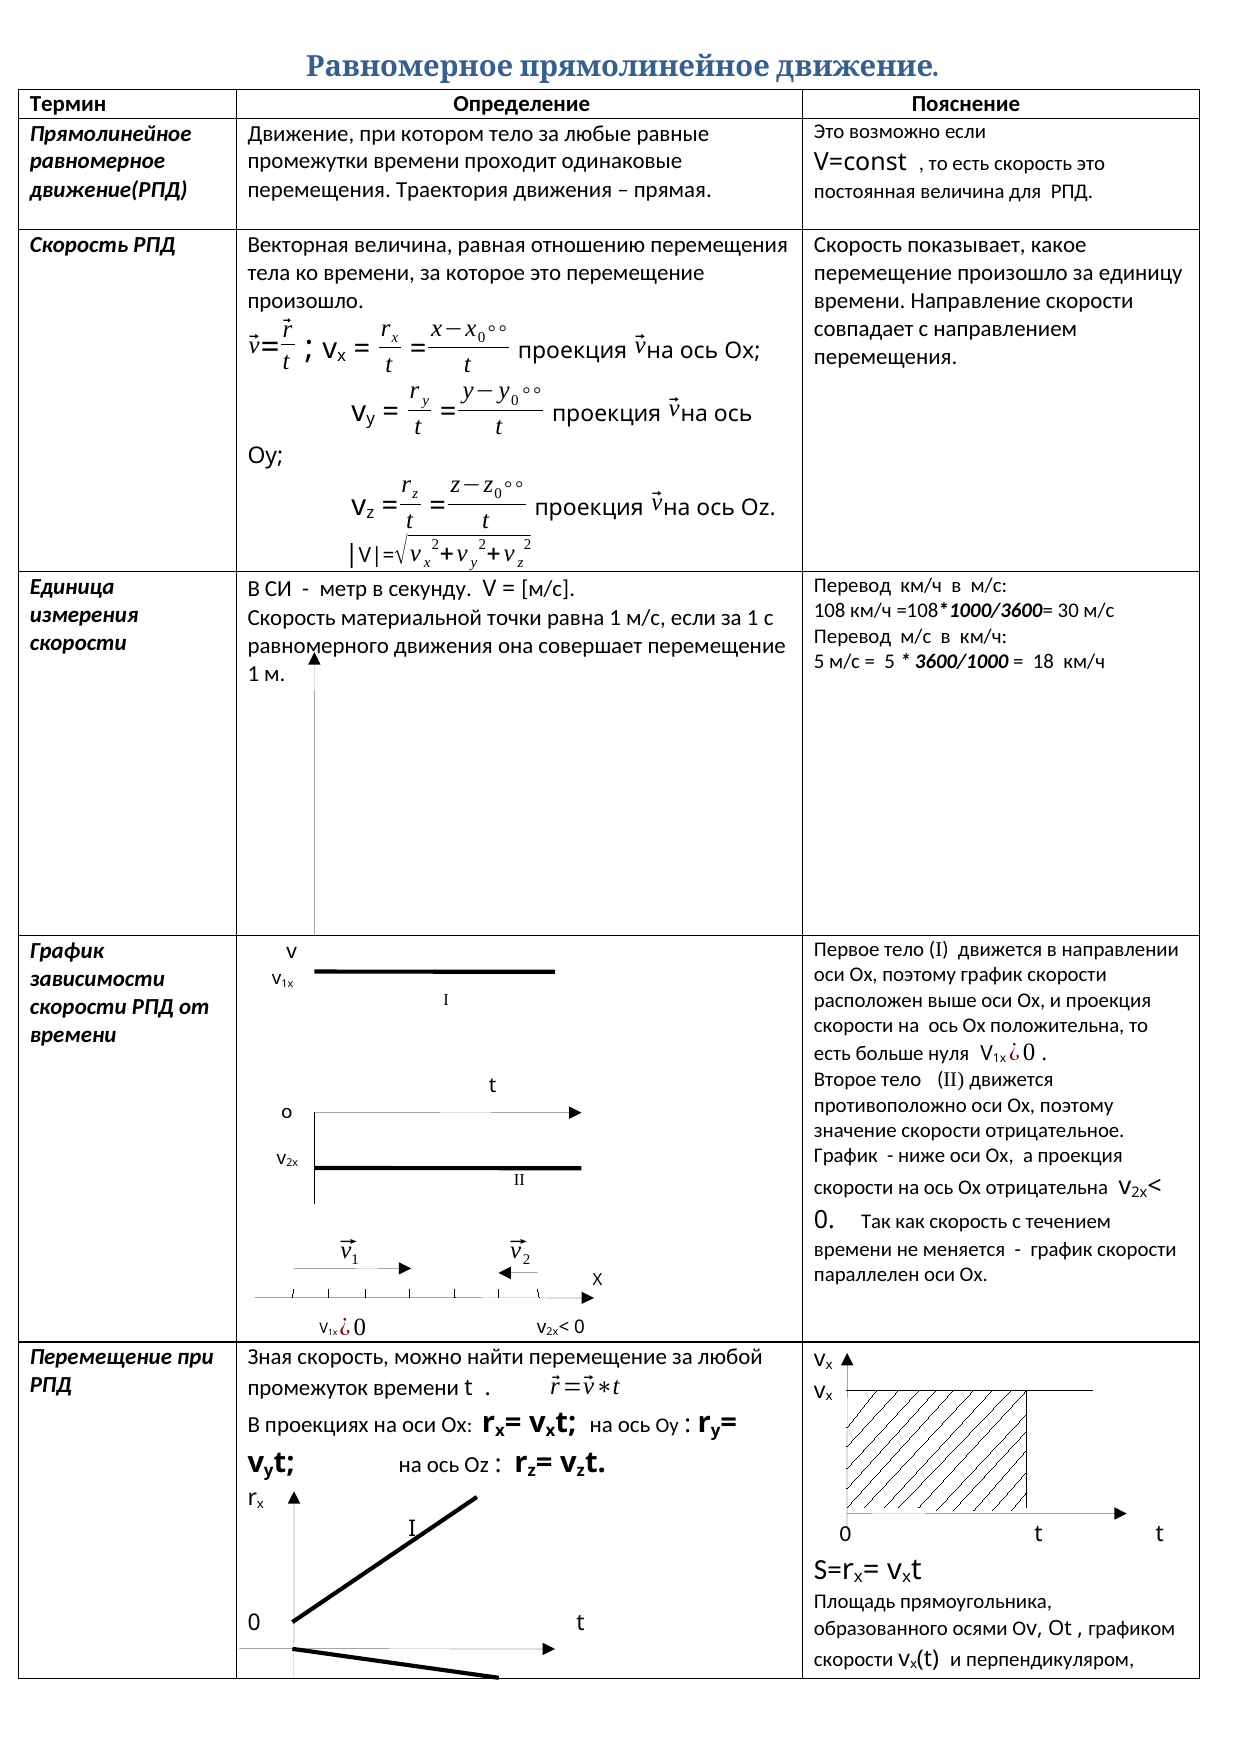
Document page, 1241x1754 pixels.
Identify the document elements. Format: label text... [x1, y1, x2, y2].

table_header Определение [237, 90, 802, 118]
table_header Термин [19, 90, 236, 118]
table_cell Единица измерения скорости [19, 572, 236, 935]
table_cell В СИ - метр в секунду. V = [м/с]. Скорость материальной точки равна 1 м/с, если за 1 с равномерного движения она совершает перемещение 1 м. [237, 572, 802, 935]
table_cell Прямолинейное равномерное движение(РПД) [19, 119, 236, 229]
table_cell Движение, при котором тело за любые равные промежутки времени проходит одинаковые перемещения. Траектория движения – прямая. [237, 119, 802, 229]
table_cell Перемещение при РПД [19, 1343, 236, 1678]
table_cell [803, 1343, 1199, 1678]
table_cell Векторная величина, равная отношению перемещения тела ко времени, за которое это перемещение произошло. = ; vx = = проекция на ось Ох; vy = = проекция на ось Оy; vz = = проекция на ось Оz. |V|= [237, 230, 802, 571]
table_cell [237, 1343, 802, 1678]
table_cell Это возможно если V=const , то есть скорость это постоянная величина для РПД. [803, 119, 1199, 229]
table_cell v v1x I t o v2x II X V1x v2x< 0 [237, 936, 802, 1341]
table_cell Перевод км/ч в м/с: 108 км/ч =108*1000/3600= 30 м/с Перевод м/с в км/ч: 5 м/с = 5 * 3600/1000 = 18 км/ч [803, 572, 1199, 935]
table_cell График зависимости скорости РПД от времени [19, 936, 236, 1341]
subtitle Равномерное прямолинейное движение. [29, 50, 1165, 83]
table_header Пояснение [803, 90, 1199, 118]
table_cell Скорость РПД [19, 230, 236, 571]
table_cell Первое тело (I) движется в направлении оси Ох, поэтому график скорости расположен выше оси Ох, и проекция скорости на ось Ох положительна, то есть больше нуля V1x . Второе тело (II) движется противоположно оси Ох, поэтому значение скорости отрицательное. График - ниже оси Ох, а проекция скорости на ось Ох отрицательна v2x< 0. Так как скорость с течением времени не меняется - график скорости параллелен оси Ох. [803, 936, 1199, 1341]
table_cell Скорость показывает, какое перемещение произошло за единицу времени. Направление скорости совпадает с направлением перемещения. [803, 230, 1199, 571]
